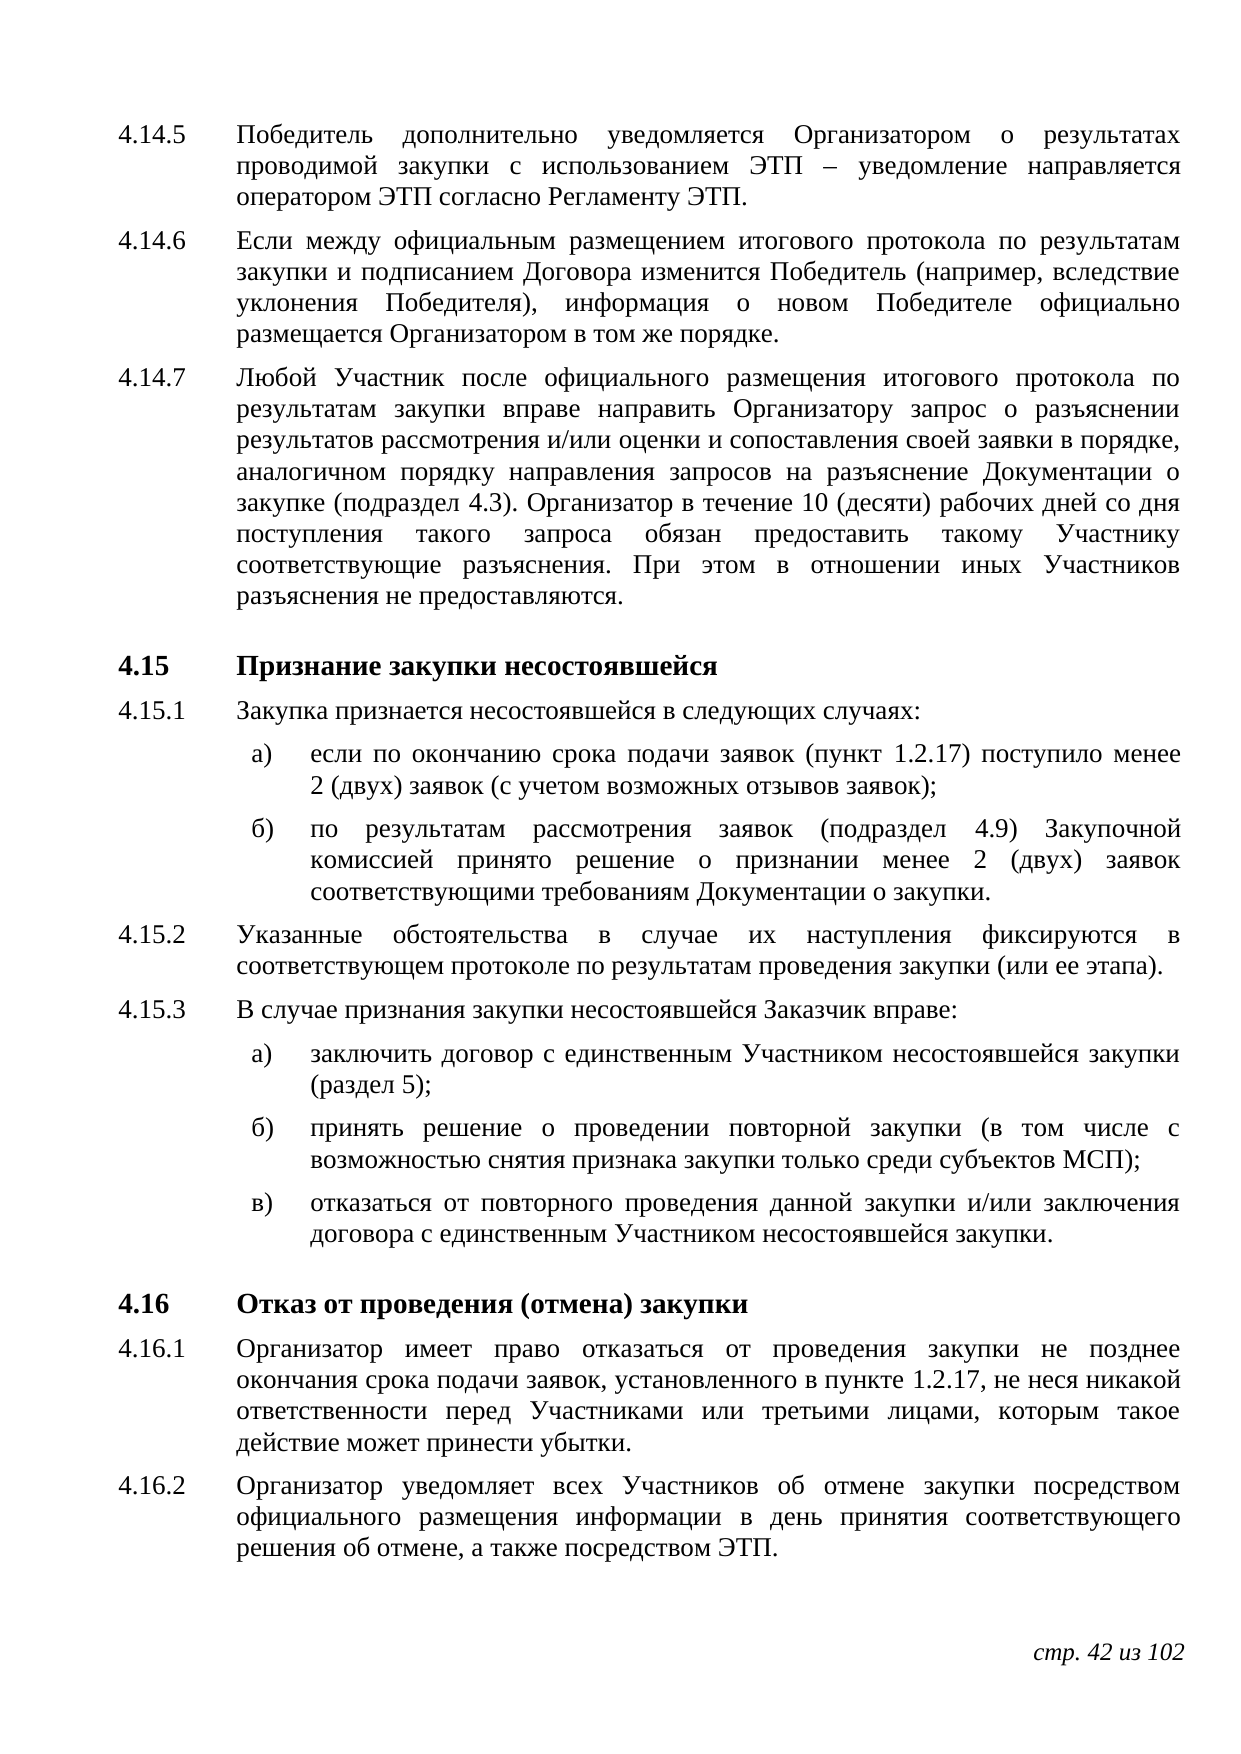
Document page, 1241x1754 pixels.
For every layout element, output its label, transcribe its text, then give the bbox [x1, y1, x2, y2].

subtitle Отказ от проведения (отмена) закупки [118, 1286, 1181, 1320]
text Закупка признается несостоявшейся в следующих случаях: [118, 694, 1181, 725]
text принять решение о проведении повторной закупки (в том числе с возможностью снятия признака закупки только среди субъектов МСП); [251, 1112, 1181, 1174]
text Организатор уведомляет всех Участников об отмене закупки посредством официального размещения информации в день принятия соответствующего решения об отмене, а также посредством ЭТП. [118, 1469, 1181, 1563]
text Любой Участник после официального размещения итогового протокола по результатам закупки вправе направить Организатору запрос о разъяснении результатов рассмотрения и/или оценки и сопоставления своей заявки в порядке, аналогичном порядку направления запросов на разъяснение Документации о закупке (подраздел 4.3). Организатор в течение 10 (десяти) рабочих дней со дня поступления такого запроса обязан предоставить такому Участнику соответствующие разъяснения. При этом в отношении иных Участников разъяснения не предоставляются. [118, 361, 1181, 610]
text по результатам рассмотрения заявок (подраздел 4.9) Закупочной комиссией принято решение о признании менее 2 (двух) заявок соответствующими требованиям Документации о закупки. [251, 812, 1181, 906]
text Если между официальным размещением итогового протокола по результатам закупки и подписанием Договора изменится Победитель (например, вследствие уклонения Победителя), информация о новом Победителе официально размещается Организатором в том же порядке. [118, 224, 1181, 349]
subtitle Признание закупки несостоявшейся [118, 648, 1181, 681]
text отказаться от повторного проведения данной закупки и/или заключения договора с единственным Участником несостоявшейся закупки. [251, 1186, 1181, 1249]
text если по окончанию срока подачи заявок (пункт 1.2.17) поступило менее 2 (двух) заявок (с учетом возможных отзывов заявок); [251, 738, 1181, 800]
text В случае признания закупки несостоявшейся Заказчик вправе: [118, 993, 1181, 1024]
text Победитель дополнительно уведомляется Организатором о результатах проводимой закупки с использованием ЭТП – уведомление направляется оператором ЭТП согласно Регламенту ЭТП. [118, 118, 1181, 212]
text Организатор имеет право отказаться от проведения закупки не позднее окончания срока подачи заявок, установленного в пункте 1.2.17, не неся никакой ответственности перед Участниками или третьими лицами, которым такое действие может принести убытки. [118, 1332, 1181, 1457]
text заключить договор с единственным Участником несостоявшейся закупки (раздел 5); [251, 1037, 1181, 1099]
text Указанные обстоятельства в случае их наступления фиксируются в соответствующем протоколе по результатам проведения закупки (или ее этапа). [118, 918, 1181, 981]
